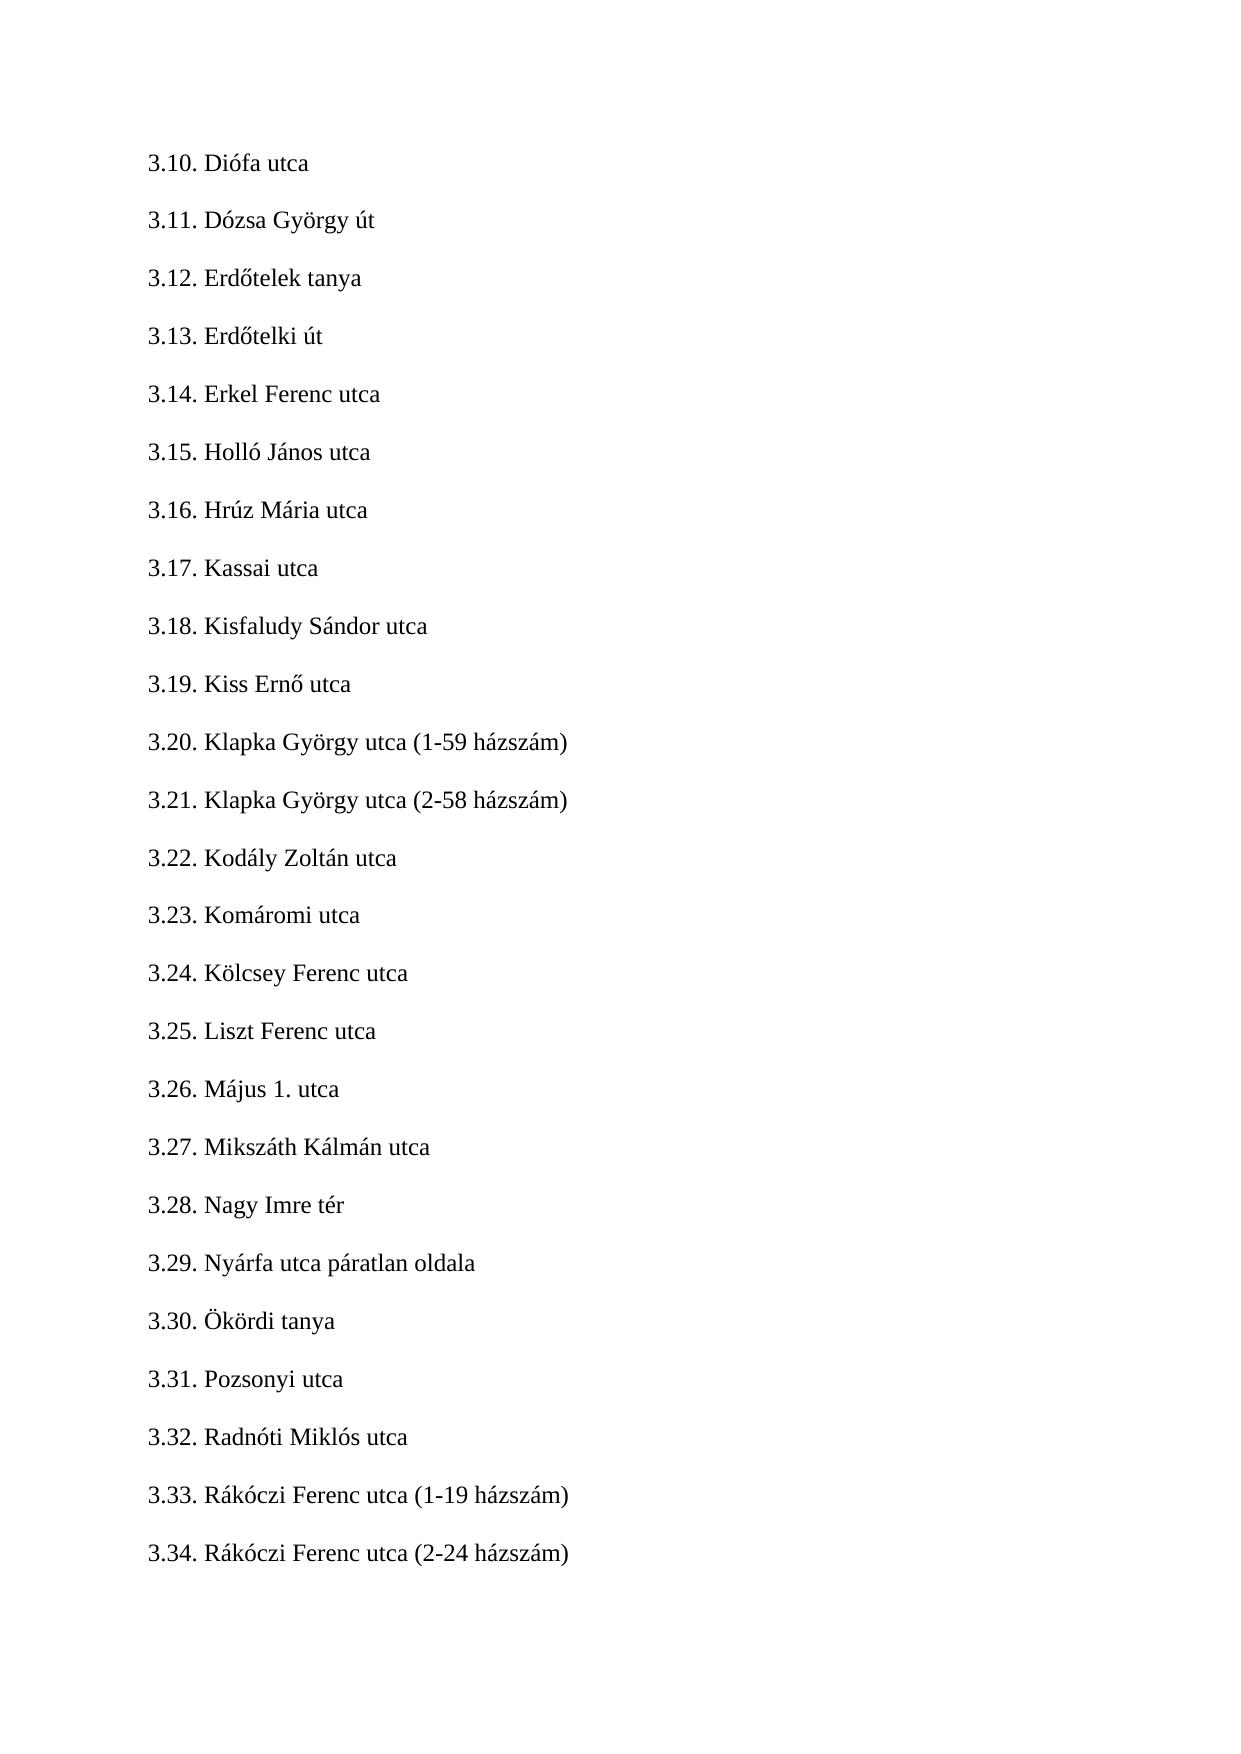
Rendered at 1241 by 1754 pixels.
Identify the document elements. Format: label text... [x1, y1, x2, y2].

text 3.13. Erdőtelki út [148, 321, 1093, 350]
text 3.28. Nagy Imre tér [148, 1190, 1093, 1219]
text 3.30. Ökördi tanya [148, 1306, 1093, 1335]
text 3.10. Diófa utca [148, 148, 1093, 176]
text 3.17. Kassai utca [148, 553, 1093, 582]
text 3.23. Komáromi utca [148, 901, 1093, 929]
text 3.27. Mikszáth Kálmán utca [148, 1132, 1093, 1161]
text 3.11. Dózsa György út [148, 206, 1093, 234]
text 3.26. Május 1. utca [148, 1074, 1093, 1103]
text 3.21. Klapka György utca (2-58 házszám) [148, 785, 1093, 813]
text 3.12. Erdőtelek tanya [148, 263, 1093, 292]
text 3.18. Kisfaludy Sándor utca [148, 611, 1093, 640]
text 3.24. Kölcsey Ferenc utca [148, 958, 1093, 987]
text 3.32. Radnóti Miklós utca [148, 1422, 1093, 1451]
text 3.15. Holló János utca [148, 437, 1093, 466]
text 3.34. Rákóczi Ferenc utca (2-24 házszám) [148, 1538, 1093, 1566]
text 3.14. Erkel Ferenc utca [148, 379, 1093, 408]
text 3.20. Klapka György utca (1-59 házszám) [148, 727, 1093, 756]
text 3.29. Nyárfa utca páratlan oldala [148, 1248, 1093, 1277]
text 3.16. Hrúz Mária utca [148, 495, 1093, 524]
text 3.25. Liszt Ferenc utca [148, 1016, 1093, 1045]
text 3.19. Kiss Ernő utca [148, 669, 1093, 698]
text 3.22. Kodály Zoltán utca [148, 843, 1093, 871]
text 3.31. Pozsonyi utca [148, 1364, 1093, 1393]
text 3.33. Rákóczi Ferenc utca (1-19 házszám) [148, 1480, 1093, 1508]
